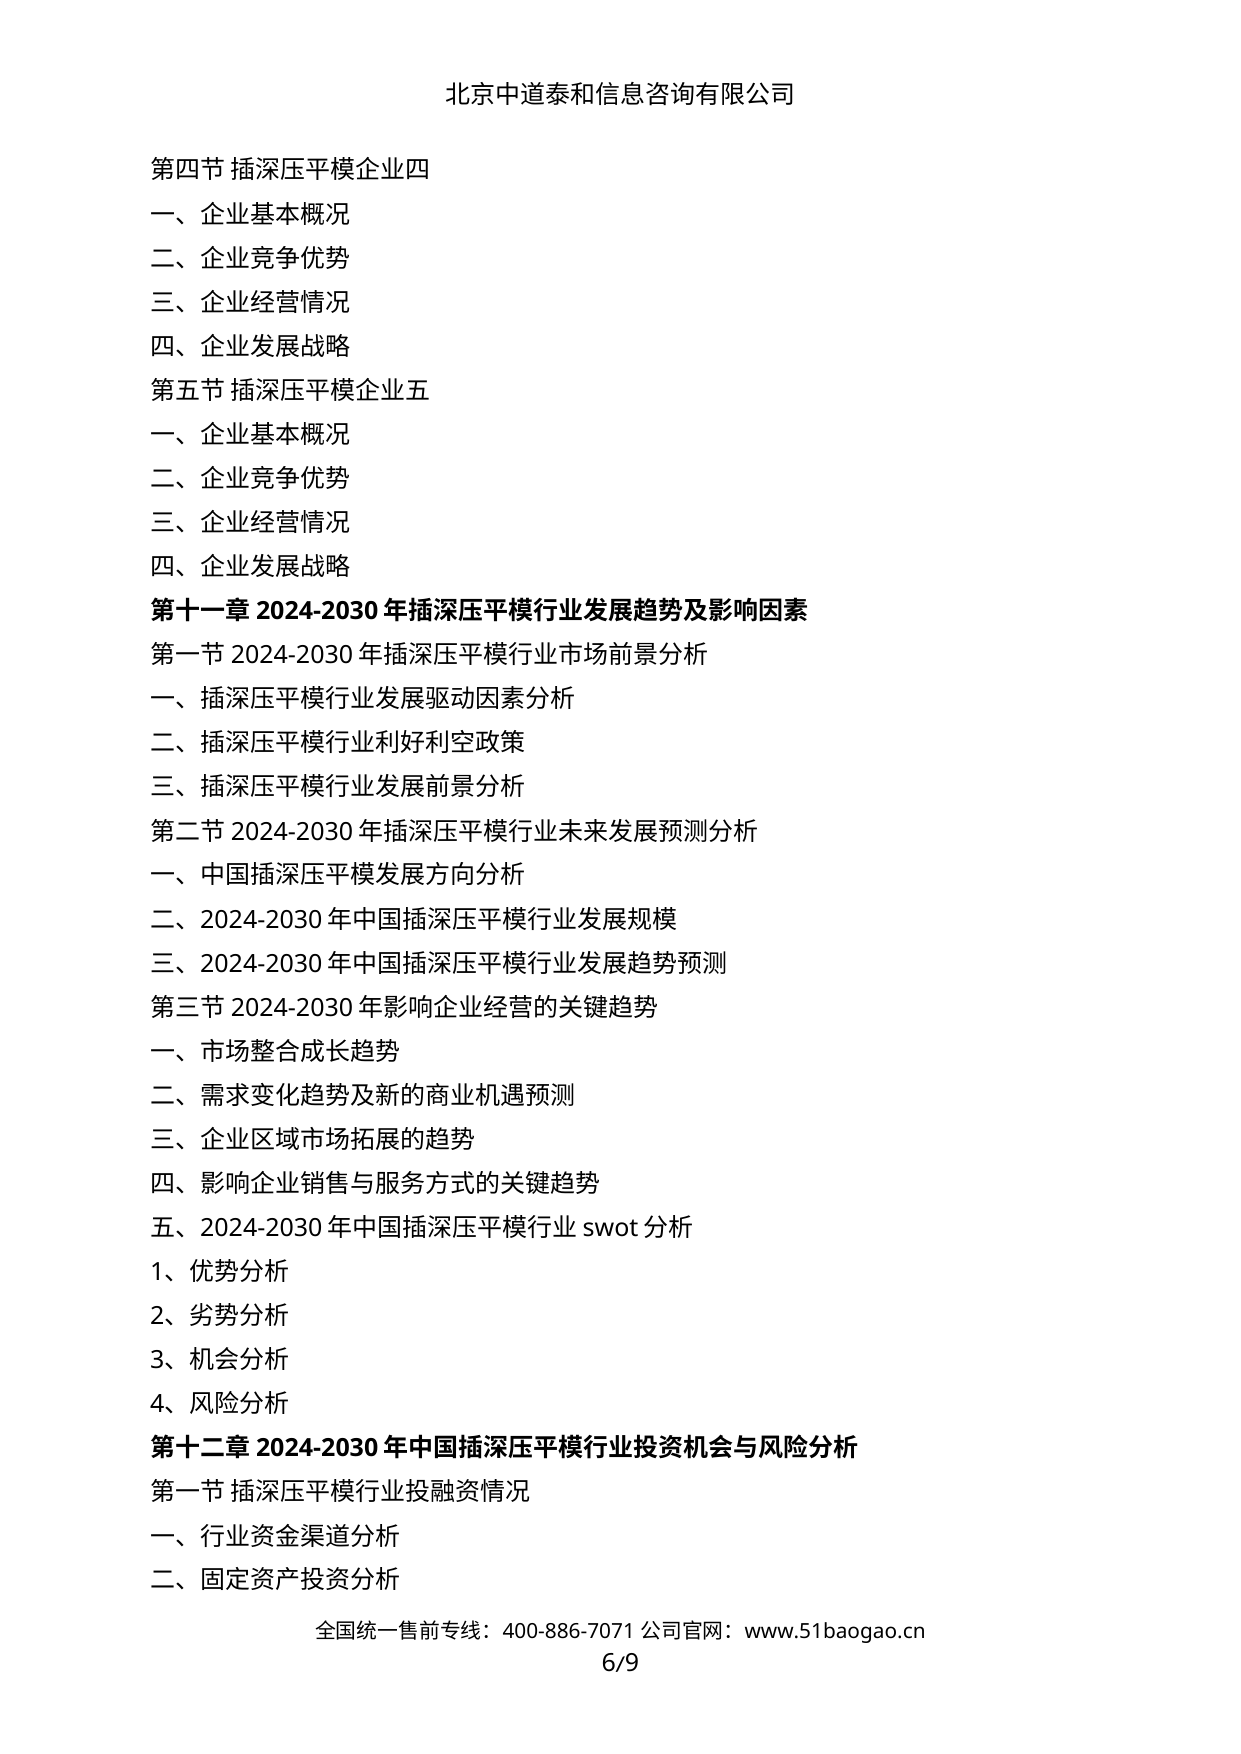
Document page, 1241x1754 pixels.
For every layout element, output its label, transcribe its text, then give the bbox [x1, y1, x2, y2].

text 四、影响企业销售与服务方式的关键趋势 [150, 1163, 1090, 1200]
text 三、插深压平模行业发展前景分析 [150, 767, 1090, 803]
text 一、插深压平模行业发展驱动因素分析 [150, 679, 1090, 715]
text 二、企业竞争优势 [150, 458, 1090, 495]
text 第二节 2024-2030年插深压平模行业未来发展预测分析 [150, 811, 1090, 847]
text 3、机会分析 [150, 1340, 1090, 1376]
text 三、企业区域市场拓展的趋势 [150, 1119, 1090, 1156]
text 一、企业基本概况 [150, 414, 1090, 451]
text 四、企业发展战略 [150, 326, 1090, 362]
text 第五节 插深压平模企业五 [150, 370, 1090, 407]
text 二、插深压平模行业利好利空政策 [150, 723, 1090, 759]
text 二、固定资产投资分析 [150, 1560, 1090, 1596]
text 五、2024-2030年中国插深压平模行业swot分析 [150, 1207, 1090, 1244]
text 2、劣势分析 [150, 1296, 1090, 1332]
text 一、企业基本概况 [150, 194, 1090, 230]
text 三、2024-2030年中国插深压平模行业发展趋势预测 [150, 943, 1090, 979]
text 第十一章 2024-2030年插深压平模行业发展趋势及影响因素 [150, 591, 1090, 627]
text 二、企业竞争优势 [150, 238, 1090, 274]
text 三、企业经营情况 [150, 282, 1090, 318]
text 4、风险分析 [150, 1384, 1090, 1420]
text 一、中国插深压平模发展方向分析 [150, 855, 1090, 891]
text 四、企业发展战略 [150, 547, 1090, 583]
text 第一节 2024-2030年插深压平模行业市场前景分析 [150, 635, 1090, 671]
text 第十二章 2024-2030年中国插深压平模行业投资机会与风险分析 [150, 1428, 1090, 1464]
text 第一节 插深压平模行业投融资情况 [150, 1472, 1090, 1508]
text 第四节 插深压平模企业四 [150, 150, 1090, 186]
text 二、需求变化趋势及新的商业机遇预测 [150, 1075, 1090, 1112]
text 1、优势分析 [150, 1252, 1090, 1288]
text 三、企业经营情况 [150, 502, 1090, 539]
text 一、行业资金渠道分析 [150, 1516, 1090, 1552]
text 二、2024-2030年中国插深压平模行业发展规模 [150, 899, 1090, 935]
text 第三节 2024-2030年影响企业经营的关键趋势 [150, 987, 1090, 1023]
text 一、市场整合成长趋势 [150, 1031, 1090, 1067]
